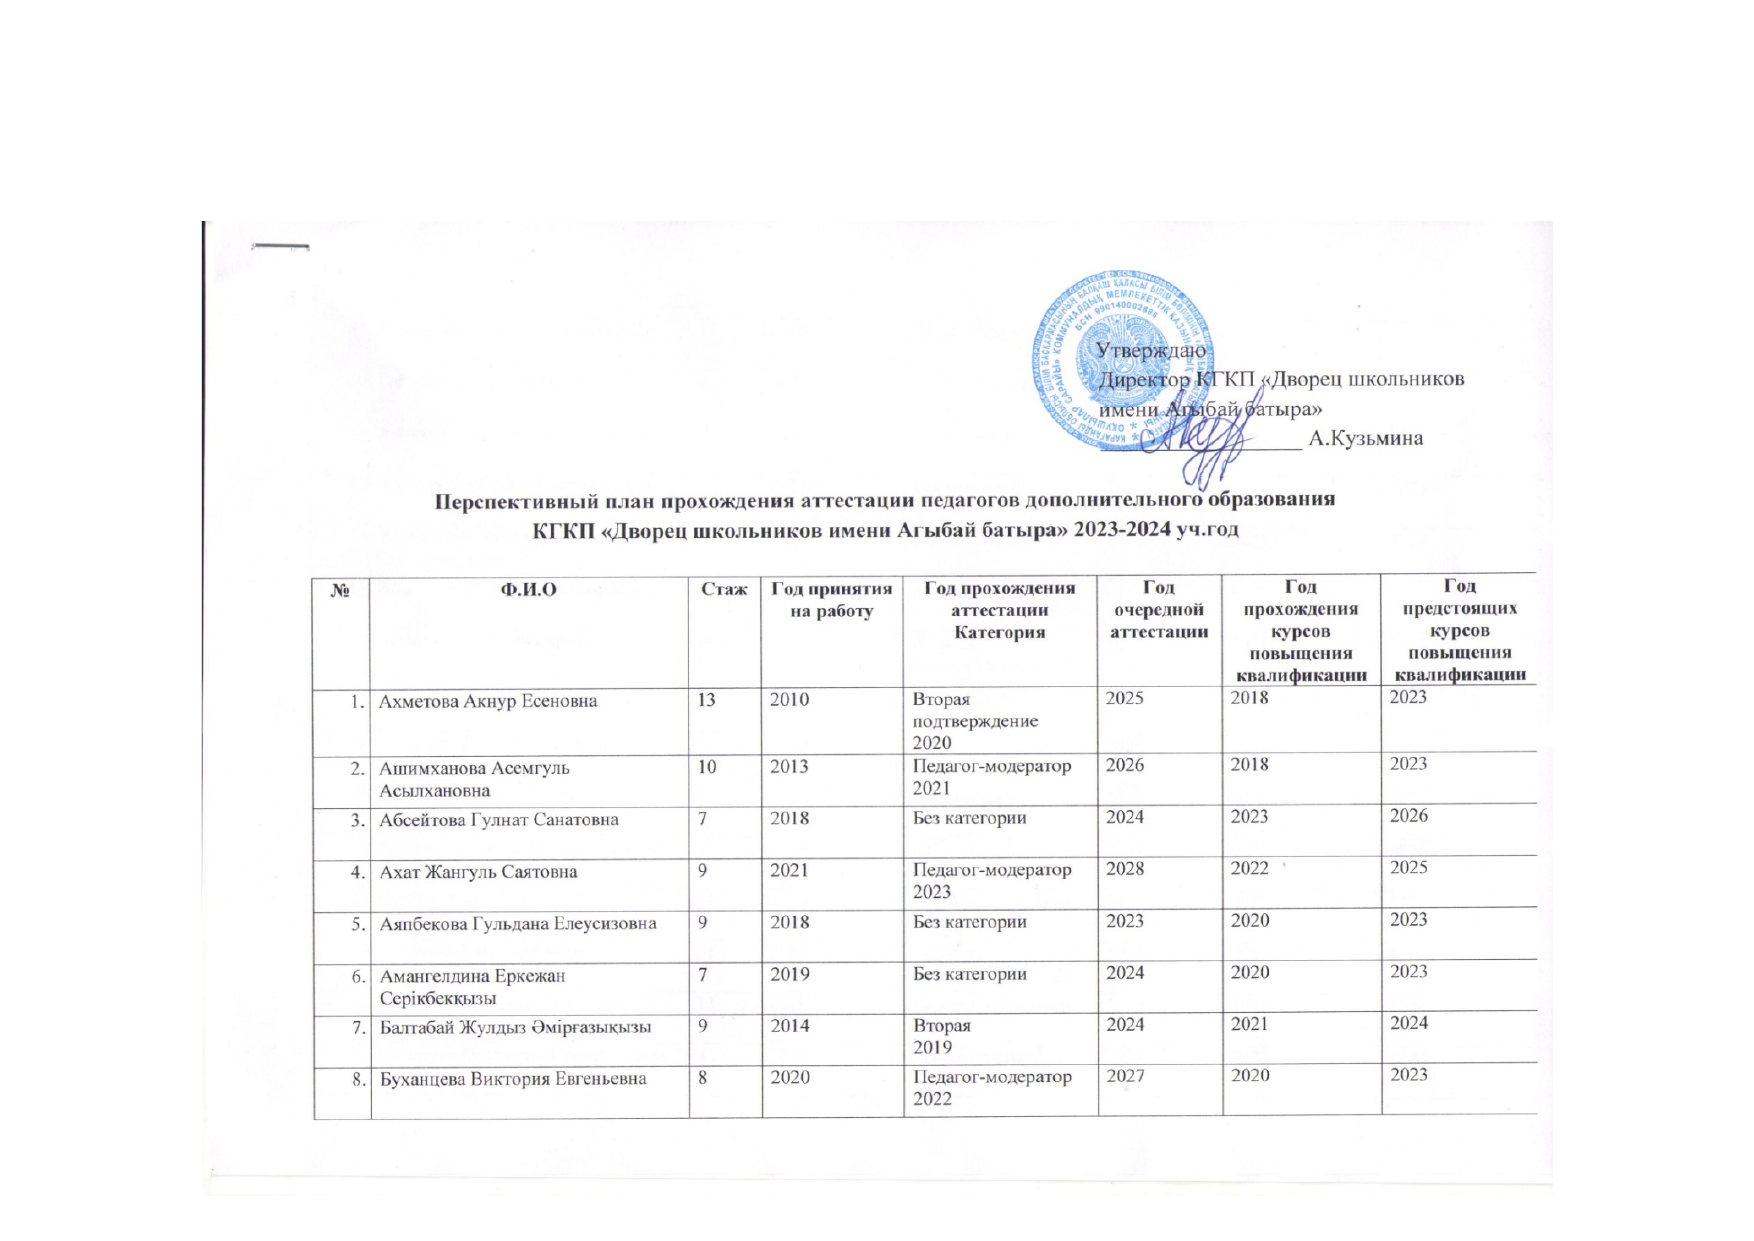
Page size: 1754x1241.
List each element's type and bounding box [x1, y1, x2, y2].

picture [201, 221, 1554, 1196]
